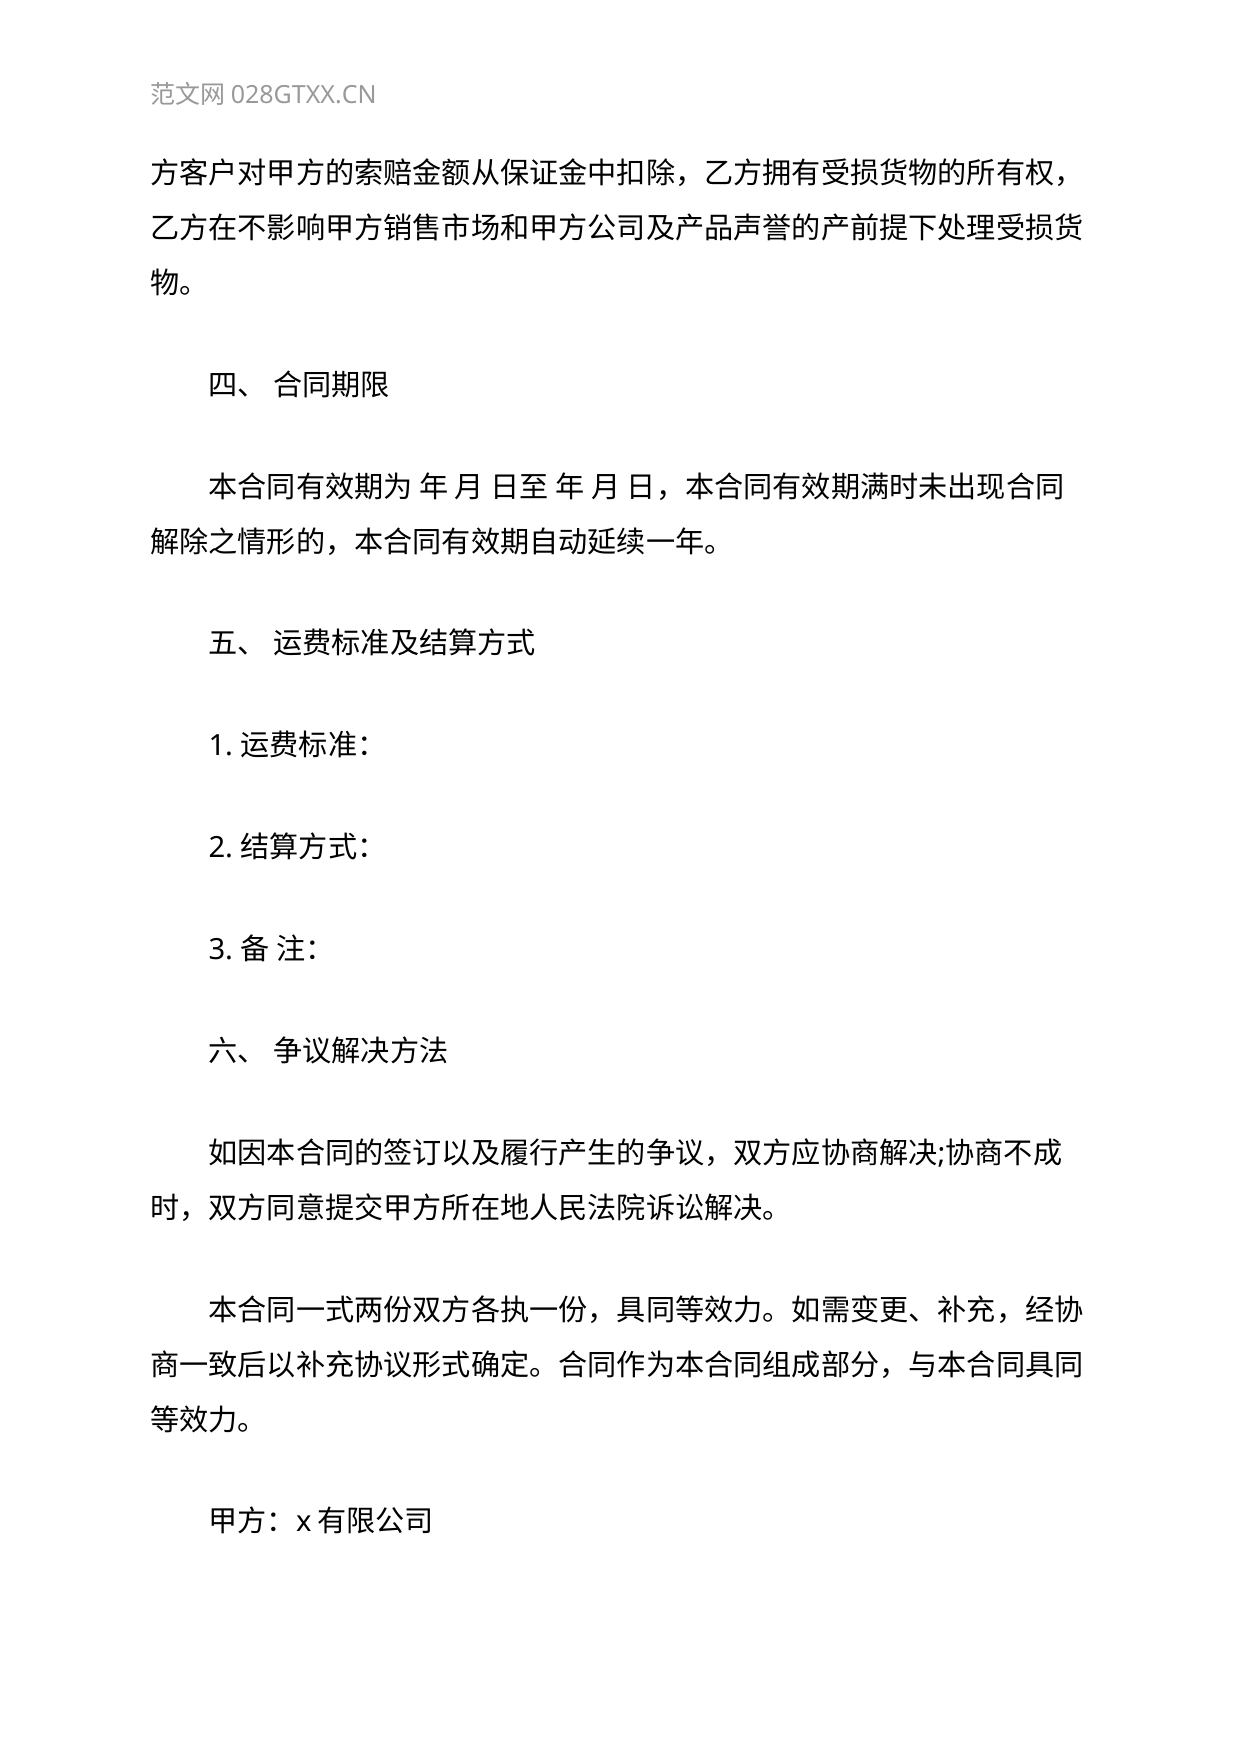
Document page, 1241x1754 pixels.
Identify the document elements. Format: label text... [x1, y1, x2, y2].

text 六、 争议解决方法 [150, 1028, 1090, 1070]
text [150, 150, 1090, 302]
text 本合同有效期为 年 月 日至 年 月 日，本合同有效期满时未出现合同解除之情形的，本合同有效期自动延续一年。 [150, 463, 1090, 561]
text 1. 运费标准： [150, 722, 1090, 764]
text 四、 合同期限 [150, 362, 1090, 404]
text 2. 结算方式： [150, 824, 1090, 866]
text 甲方：x有限公司 [150, 1498, 1090, 1540]
text 五、 运费标准及结算方式 [150, 620, 1090, 662]
text 如因本合同的签订以及履行产生的争议，双方应协商解决;协商不成时，双方同意提交甲方所在地人民法院诉讼解决。 [150, 1129, 1090, 1227]
text 3. 备 注： [150, 926, 1090, 968]
text 本合同一式两份双方各执一份，具同等效力。如需变更、补充，经协商一致后以补充协议形式确定。合同作为本合同组成部分，与本合同具同等效力。 [150, 1286, 1090, 1438]
